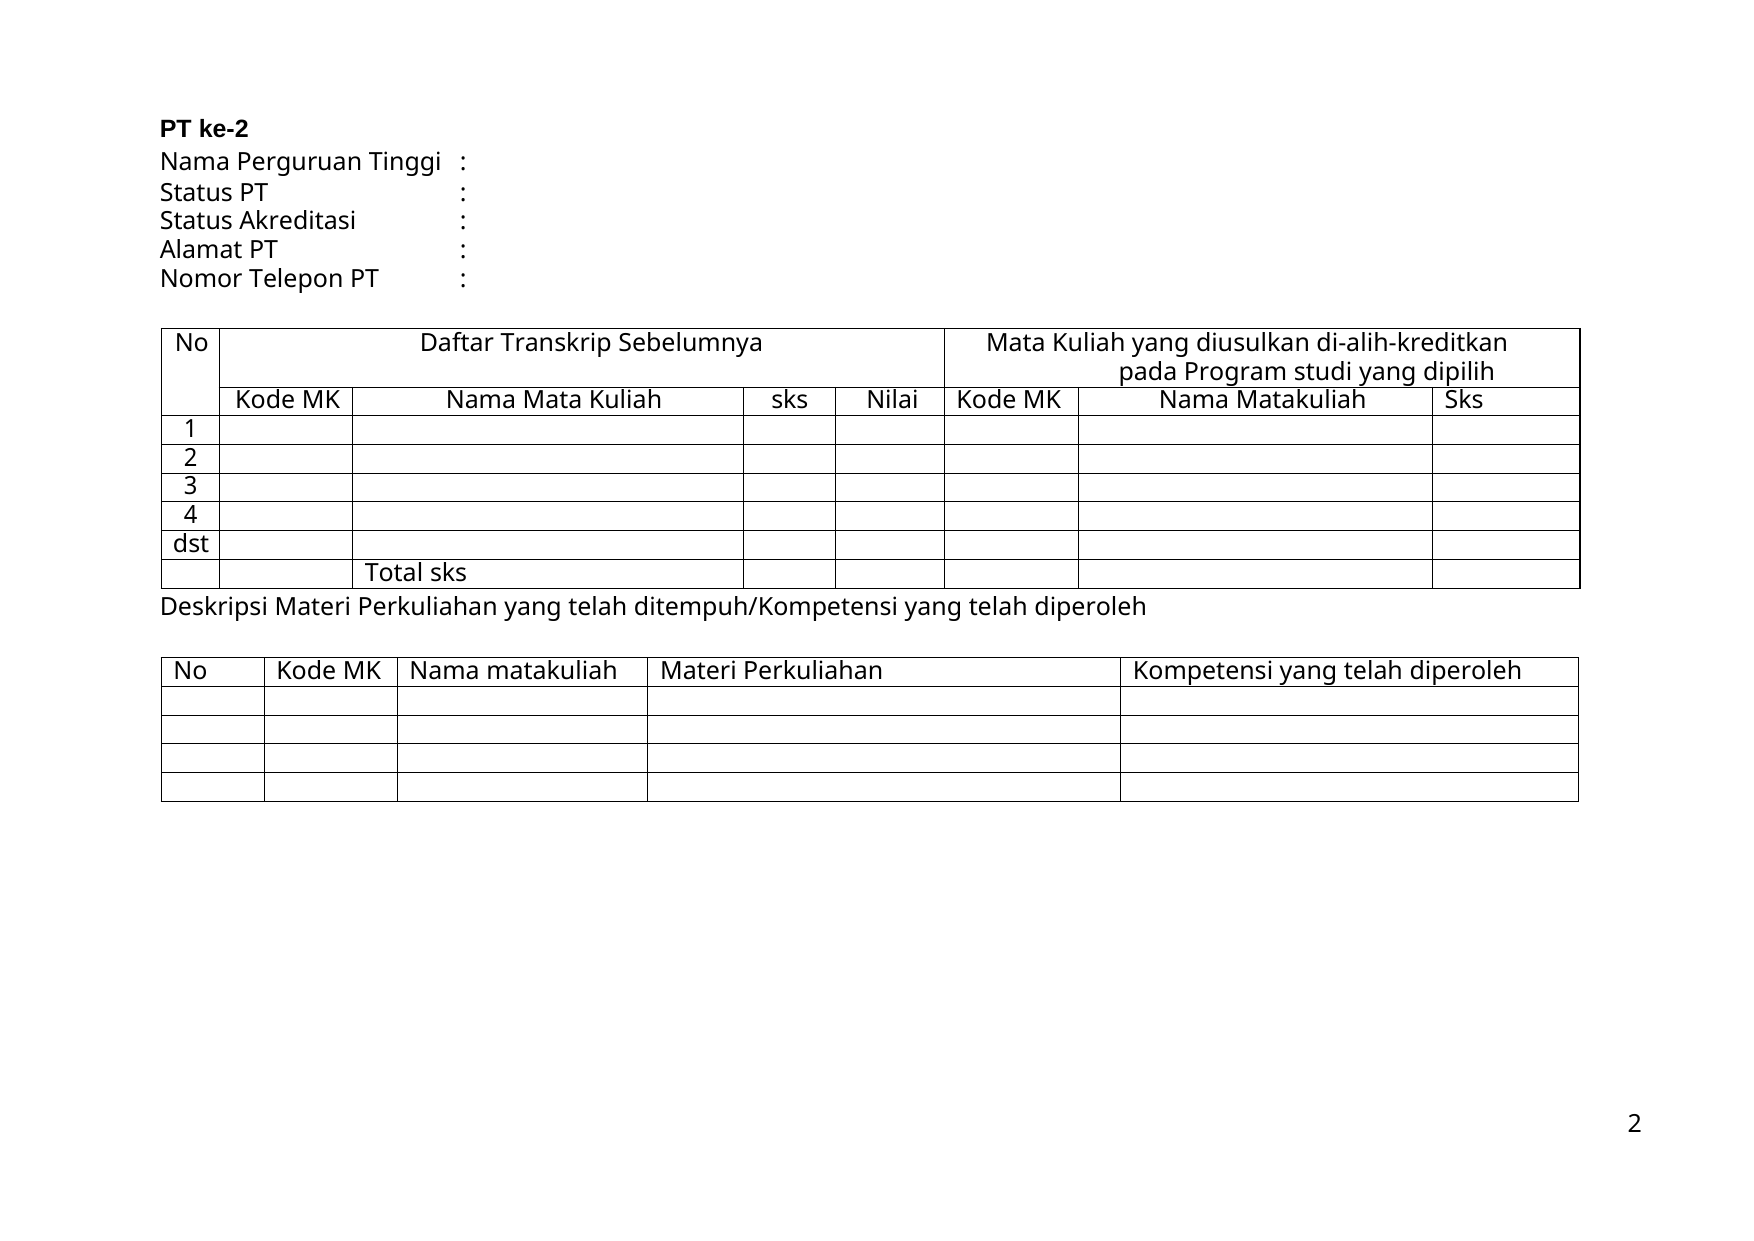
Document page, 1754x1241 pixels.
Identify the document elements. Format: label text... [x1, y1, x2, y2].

table_cell [945, 531, 1078, 558]
subtitle PT ke-2 [159, 114, 1654, 143]
text Status PT : [159, 178, 1654, 207]
table_cell [220, 560, 352, 587]
table_cell [1079, 416, 1432, 444]
table_cell Nama Mata Kuliah [353, 388, 743, 415]
table_cell Sks [1433, 388, 1579, 415]
table_cell [265, 716, 397, 743]
table_cell [1433, 502, 1579, 530]
table_cell [1433, 416, 1579, 444]
table_cell sks [744, 388, 835, 415]
table_cell [744, 502, 835, 530]
table_cell [353, 531, 743, 558]
table_cell [353, 445, 743, 473]
table_cell [1079, 445, 1432, 473]
table_cell [945, 445, 1078, 473]
table_cell [353, 416, 743, 444]
table_cell [1433, 531, 1579, 558]
table_cell [945, 474, 1078, 501]
table_cell [945, 502, 1078, 530]
table_cell Total sks [353, 560, 743, 587]
table_cell [162, 716, 264, 743]
table_cell [1079, 531, 1432, 558]
table_cell [648, 687, 1120, 714]
table_cell [1433, 474, 1579, 501]
table_header Mata Kuliah yang diusulkan di-alih-kreditkan pada Program studi yang dipilih [945, 329, 1579, 387]
table_header Kode MK [265, 658, 397, 686]
table_cell 4 [162, 502, 219, 530]
table_cell [1121, 744, 1578, 772]
table_cell Nilai [836, 388, 944, 415]
text Nama Perguruan Tinggi : [159, 144, 1654, 178]
table_cell [744, 560, 835, 587]
table_cell 2 [162, 445, 219, 473]
table_cell [836, 445, 944, 473]
table_cell [220, 445, 352, 473]
table_cell [648, 744, 1120, 772]
table_cell [398, 687, 647, 714]
table_cell [353, 502, 743, 530]
table_header Daftar Transkrip Sebelumnya [220, 329, 944, 387]
text Deskripsi Materi Perkuliahan yang telah ditempuh/Kompetensi yang telah diperoleh [159, 588, 1654, 622]
table_cell [836, 531, 944, 558]
table_cell [1121, 773, 1578, 801]
table_cell [1121, 687, 1578, 714]
table_cell [836, 416, 944, 444]
table_cell [1433, 445, 1579, 473]
table_cell 1 [162, 416, 219, 444]
table_cell [1079, 474, 1432, 501]
table_cell [1079, 502, 1432, 530]
table_cell [744, 416, 835, 444]
table_cell Kode MK [945, 388, 1078, 415]
table_header Nama matakuliah [398, 658, 647, 686]
table_cell [1121, 716, 1578, 743]
table_header No [162, 329, 219, 415]
table_header Kompetensi yang telah diperoleh [1121, 658, 1578, 686]
table_cell [945, 416, 1078, 444]
text Alamat PT : [159, 236, 1654, 264]
table_cell [220, 416, 352, 444]
table_cell [945, 560, 1078, 587]
table_cell [162, 744, 264, 772]
table_cell [648, 773, 1120, 801]
table_cell [220, 531, 352, 558]
table_cell Kode MK [220, 388, 352, 415]
table_header No [162, 658, 264, 686]
table_cell [744, 445, 835, 473]
text Status Akreditasi : [159, 207, 1654, 235]
table_cell dst [162, 531, 219, 558]
table_cell [398, 716, 647, 743]
table_cell [836, 474, 944, 501]
table_cell [1079, 560, 1432, 587]
table_cell [162, 560, 219, 587]
table_cell [265, 773, 397, 801]
table_cell [353, 474, 743, 501]
table_cell [398, 773, 647, 801]
table_cell [265, 744, 397, 772]
table_cell [836, 560, 944, 587]
table_cell [744, 531, 835, 558]
table_cell [398, 744, 647, 772]
table_cell 3 [162, 474, 219, 501]
text Nomor Telepon PT : [159, 264, 1654, 293]
table_cell [836, 502, 944, 530]
table_cell [1433, 560, 1579, 587]
table_cell [220, 502, 352, 530]
table_cell [744, 474, 835, 501]
table_cell [162, 773, 264, 801]
table_cell [162, 687, 264, 714]
table_header Materi Perkuliahan [648, 658, 1120, 686]
table_cell [648, 716, 1120, 743]
table_cell [220, 474, 352, 501]
table_cell [265, 687, 397, 714]
table_cell Nama Matakuliah [1079, 388, 1432, 415]
